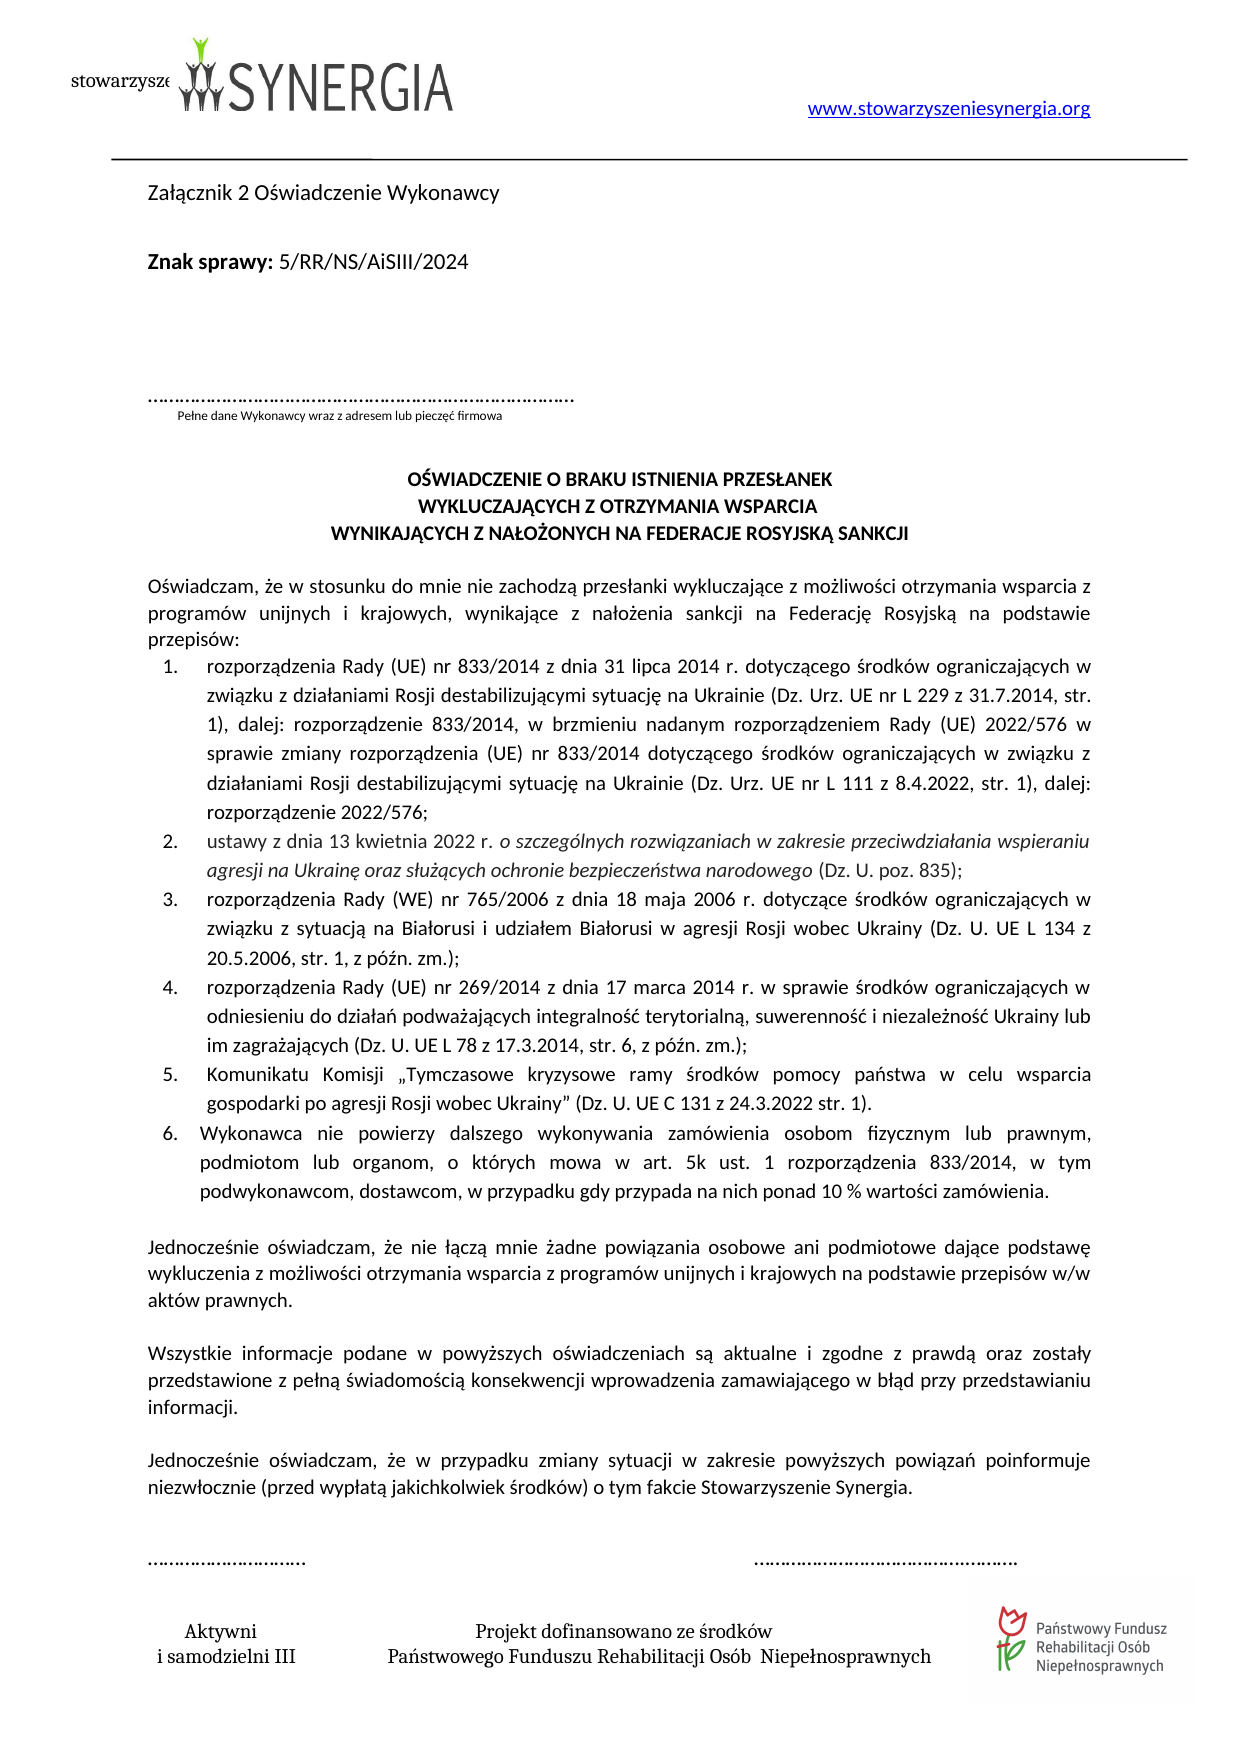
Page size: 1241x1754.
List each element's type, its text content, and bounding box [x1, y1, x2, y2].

picture [966, 1576, 1197, 1705]
list rozporządzenia Rady (WE) nr 765/2006 z dnia 18 maja 2006 r. dotyczące środków ograniczających w związku z sytuacją na Białorusi i udziałem Białorusi w agresji Rosji wobec Ukrainy (Dz. U. UE L 134 z 20.5.2006, str. 1, z późn. zm.); [162, 886, 1093, 970]
list Wykonawca nie powierzy dalszego wykonywania zamówienia osobom fizycznym lub prawnym, podmiotom lub organom, o których mowa w art. 5k ust. 1 rozporządzenia 833/2014, w tym podwykonawcom, dostawcom, w przypadku gdy przypada na nich ponad 10 % wartości zamówienia. [162, 1120, 1093, 1203]
list Komunikatu Komisji „Tymczasowe kryzysowe ramy środków pomocy państwa w celu wsparcia gospodarki po agresji Rosji wobec Ukrainy” (Dz. U. UE C 131 z 24.3.2022 str. 1). [162, 1061, 1093, 1116]
text Jednocześnie oświadczam, że w przypadku zmiany sytuacji w zakresie powyższych powiązań poinformuje niezwłocznie (przed wypłatą jakichkolwiek środków) o tym fakcie Stowarzyszenie Synergia. [148, 1447, 1093, 1499]
text Oświadczam, że w stosunku do mnie nie zachodzą przesłanki wykluczające z możliwości otrzymania wsparcia z programów unijnych i krajowych, wynikające z nałożenia sankcji na Federację Rosyjską na podstawie przepisów: [148, 573, 1093, 652]
text Załącznik 2 Oświadczenie Wykonawcy [148, 178, 1093, 207]
text Wszystkie informacje podane w powyższych oświadczeniach są aktualne i zgodne z prawdą oraz zostały przedstawione z pełną świadomością konsekwencji wprowadzenia zamawiającego w błąd przy przedstawianiu informacji. [148, 1341, 1093, 1419]
text ……………………………………………………………………… [148, 380, 1093, 408]
list ustawy z dnia 13 kwietnia 2022 r. o szczególnych rozwiązaniach w zakresie przeciwdziałania wspieraniu agresji na Ukrainę oraz służących ochronie bezpieczeństwa narodowego (Dz. U. poz. 835); [162, 828, 1093, 883]
list rozporządzenia Rady (UE) nr 833/2014 z dnia 31 lipca 2014 r. dotyczącego środków ograniczających w związku z działaniami Rosji destabilizującymi sytuację na Ukrainie (Dz. Urz. UE nr L 229 z 31.7.2014, str. 1), dalej: rozporządzenie 833/2014, w brzmieniu nadanym rozporządzeniem Rady (UE) 2022/576 w sprawie zmiany rozporządzenia (UE) nr 833/2014 dotyczącego środków ograniczających w związku z działaniami Rosji destabilizującymi sytuację na Ukrainie (Dz. Urz. UE nr L 111 z 8.4.2022, str. 1), dalej: rozporządzenie 2022/576; [162, 653, 1093, 824]
text Znak sprawy: 5/RR/NS/AiSIII/2024 [148, 247, 1093, 275]
text ………………………… ………………………………….………. [148, 1543, 1093, 1571]
text WYKLUCZAJĄCYCH Z OTRZYMANIA WSPARCIA WYNIKAJĄCYCH Z NAŁOŻONYCH NA FEDERACJE ROSYJSKĄ SANKCJI [148, 493, 1093, 545]
text OŚWIADCZENIE O BRAKU ISTNIENIA PRZESŁANEK [148, 466, 1093, 492]
text Jednocześnie oświadczam, że nie łączą mnie żadne powiązania osobowe ani podmiotowe dające podstawę wykluczenia z możliwości otrzymania wsparcia z programów unijnych i krajowych na podstawie przepisów w/w aktów prawnych. [148, 1234, 1093, 1313]
list rozporządzenia Rady (UE) nr 269/2014 z dnia 17 marca 2014 r. w sprawie środków ograniczających w odniesieniu do działań podważających integralność terytorialną, suwerenność i niezależność Ukrainy lub im zagrażających (Dz. U. UE L 78 z 17.3.2014, str. 6, z późn. zm.); [162, 974, 1093, 1058]
text Pełne dane Wykonawcy wraz z adresem lub pieczęć firmowa [148, 408, 1093, 436]
